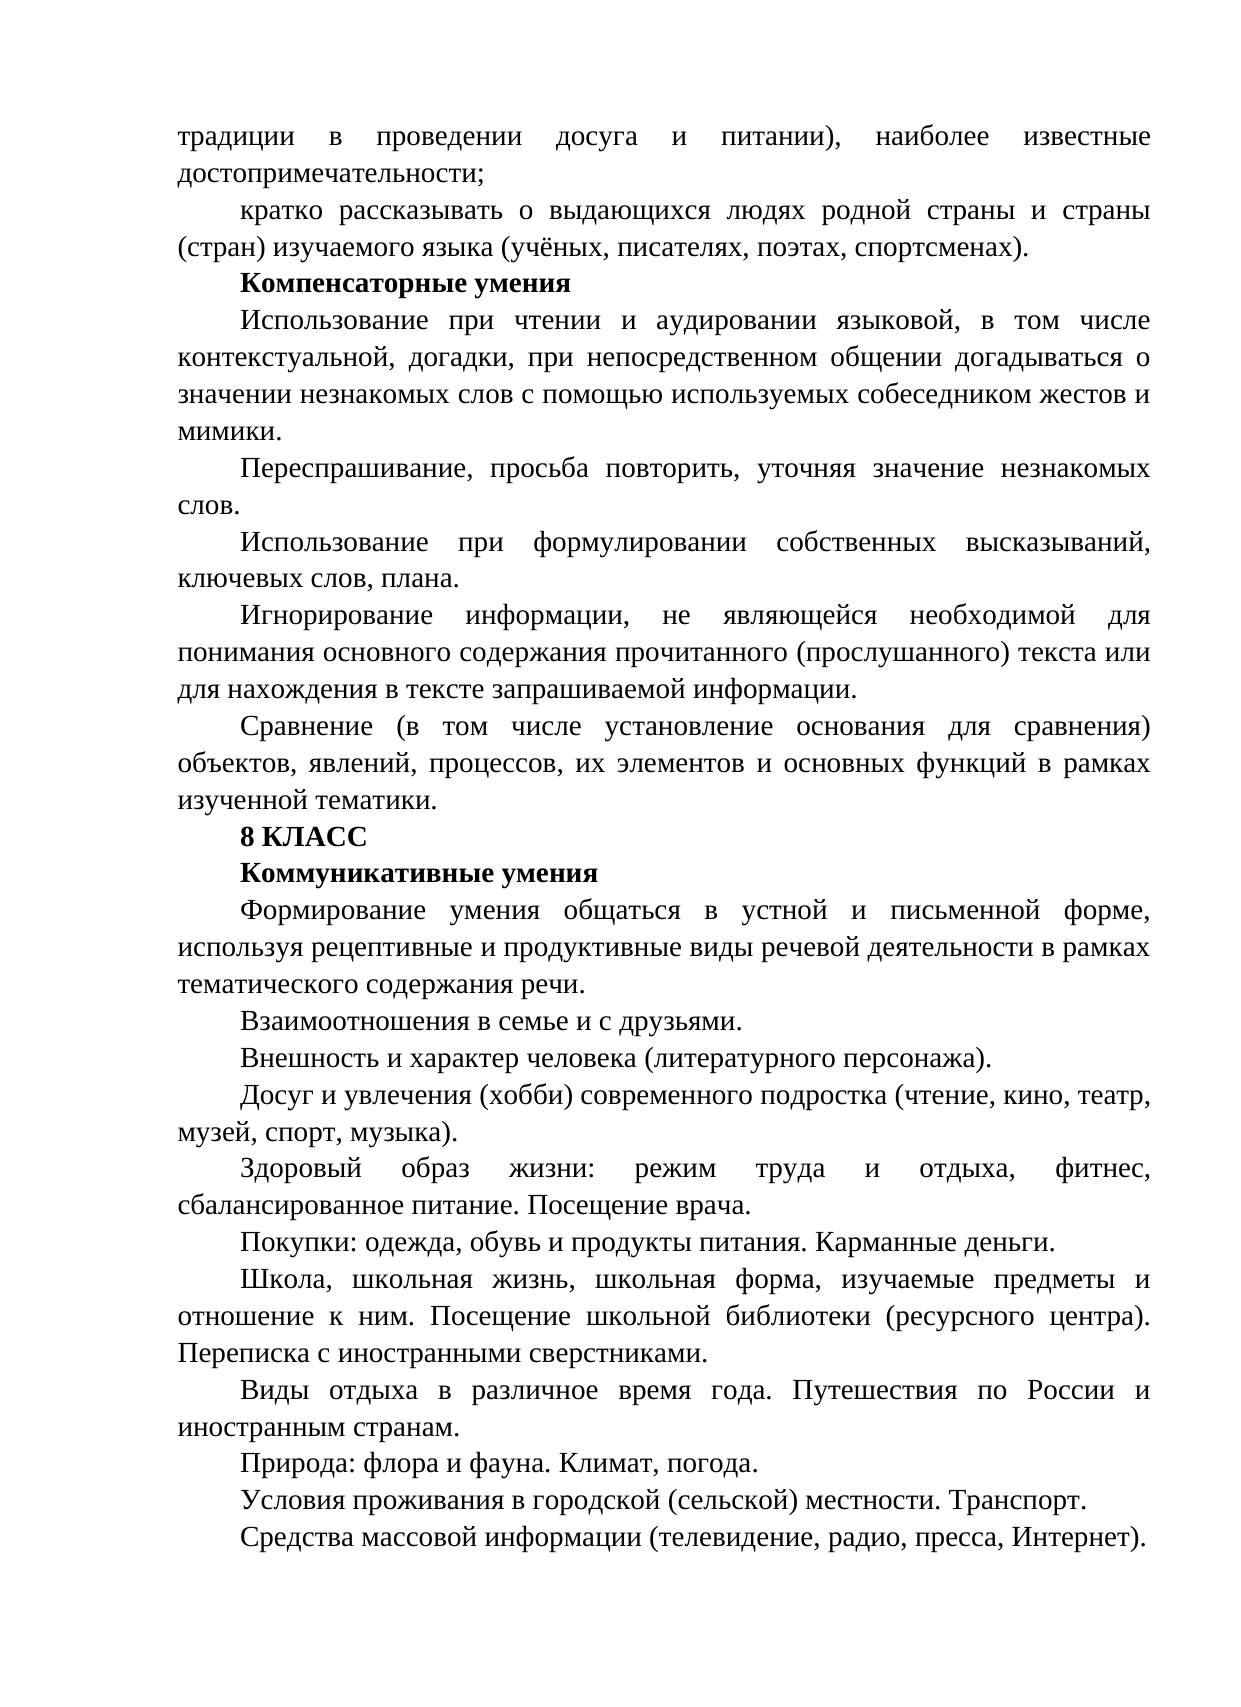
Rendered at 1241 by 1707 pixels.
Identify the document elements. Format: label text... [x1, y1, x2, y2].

text Взаимоотношения в семье и с друзьями. [177, 1003, 1152, 1037]
text Игнорирование информации, не являющейся необходимой для понимания основного содержания прочитанного (прослушанного) текста или для нахождения в тексте запрашиваемой информации. [177, 597, 1152, 705]
text Условия проживания в городской (сельской) местности. Транспорт. [177, 1482, 1152, 1516]
text Досуг и увлечения (хобби) современного подростка (чтение, кино, театр, музей, спорт, музыка). [177, 1077, 1152, 1147]
text Использование при формулировании собственных высказываний, ключевых слов, плана. [177, 524, 1152, 594]
text Формирование умения общаться в устной и письменной форме, используя рецептивные и продуктивные виды речевой деятельности в рамках тематического содержания речи. [177, 892, 1152, 1000]
text Виды отдыха в различное время года. Путешествия по России и иностранным странам. [177, 1372, 1152, 1442]
text 8 КЛАСС [177, 819, 1152, 852]
text Сравнение (в том числе установление основания для сравнения) объектов, явлений, процессов, их элементов и основных функций в рамках изученной тематики. [177, 708, 1152, 815]
text Использование при чтении и аудировании языковой, в том числе контекстуальной, догадки, при непосредственном общении догадываться о значении незнакомых слов с помощью используемых собеседником жестов и мимики. [177, 302, 1152, 447]
text Природа: флора и фауна. Климат, погода. [177, 1446, 1152, 1479]
text Компенсаторные умения [177, 266, 1152, 299]
text Покупки: одежда, обувь и продукты питания. Карманные деньги. [177, 1224, 1152, 1258]
text Внешность и характер человека (литературного персонажа). [177, 1040, 1152, 1073]
text кратко рассказывать о выдающихся людях родной страны и страны (стран) изучаемого языка (учёных, писателях, поэтах, спортсменах). [177, 192, 1152, 262]
text Средства массовой информации (телевидение, радио, пресса, Интернет). [177, 1519, 1152, 1553]
text Здоровый образ жизни: режим труда и отдыха, фитнес, сбалансированное питание. Посещение врача. [177, 1151, 1152, 1221]
text Коммуникативные умения [177, 856, 1152, 889]
text Школа, школьная жизнь, школьная форма, изучаемые предметы и отношение к ним. Посещение школьной библиотеки (ресурсного центра). Переписка с иностранными сверстниками. [177, 1261, 1152, 1368]
text Переспрашивание, просьба повторить, уточняя значение незнакомых слов. [177, 450, 1152, 520]
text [177, 118, 1152, 188]
